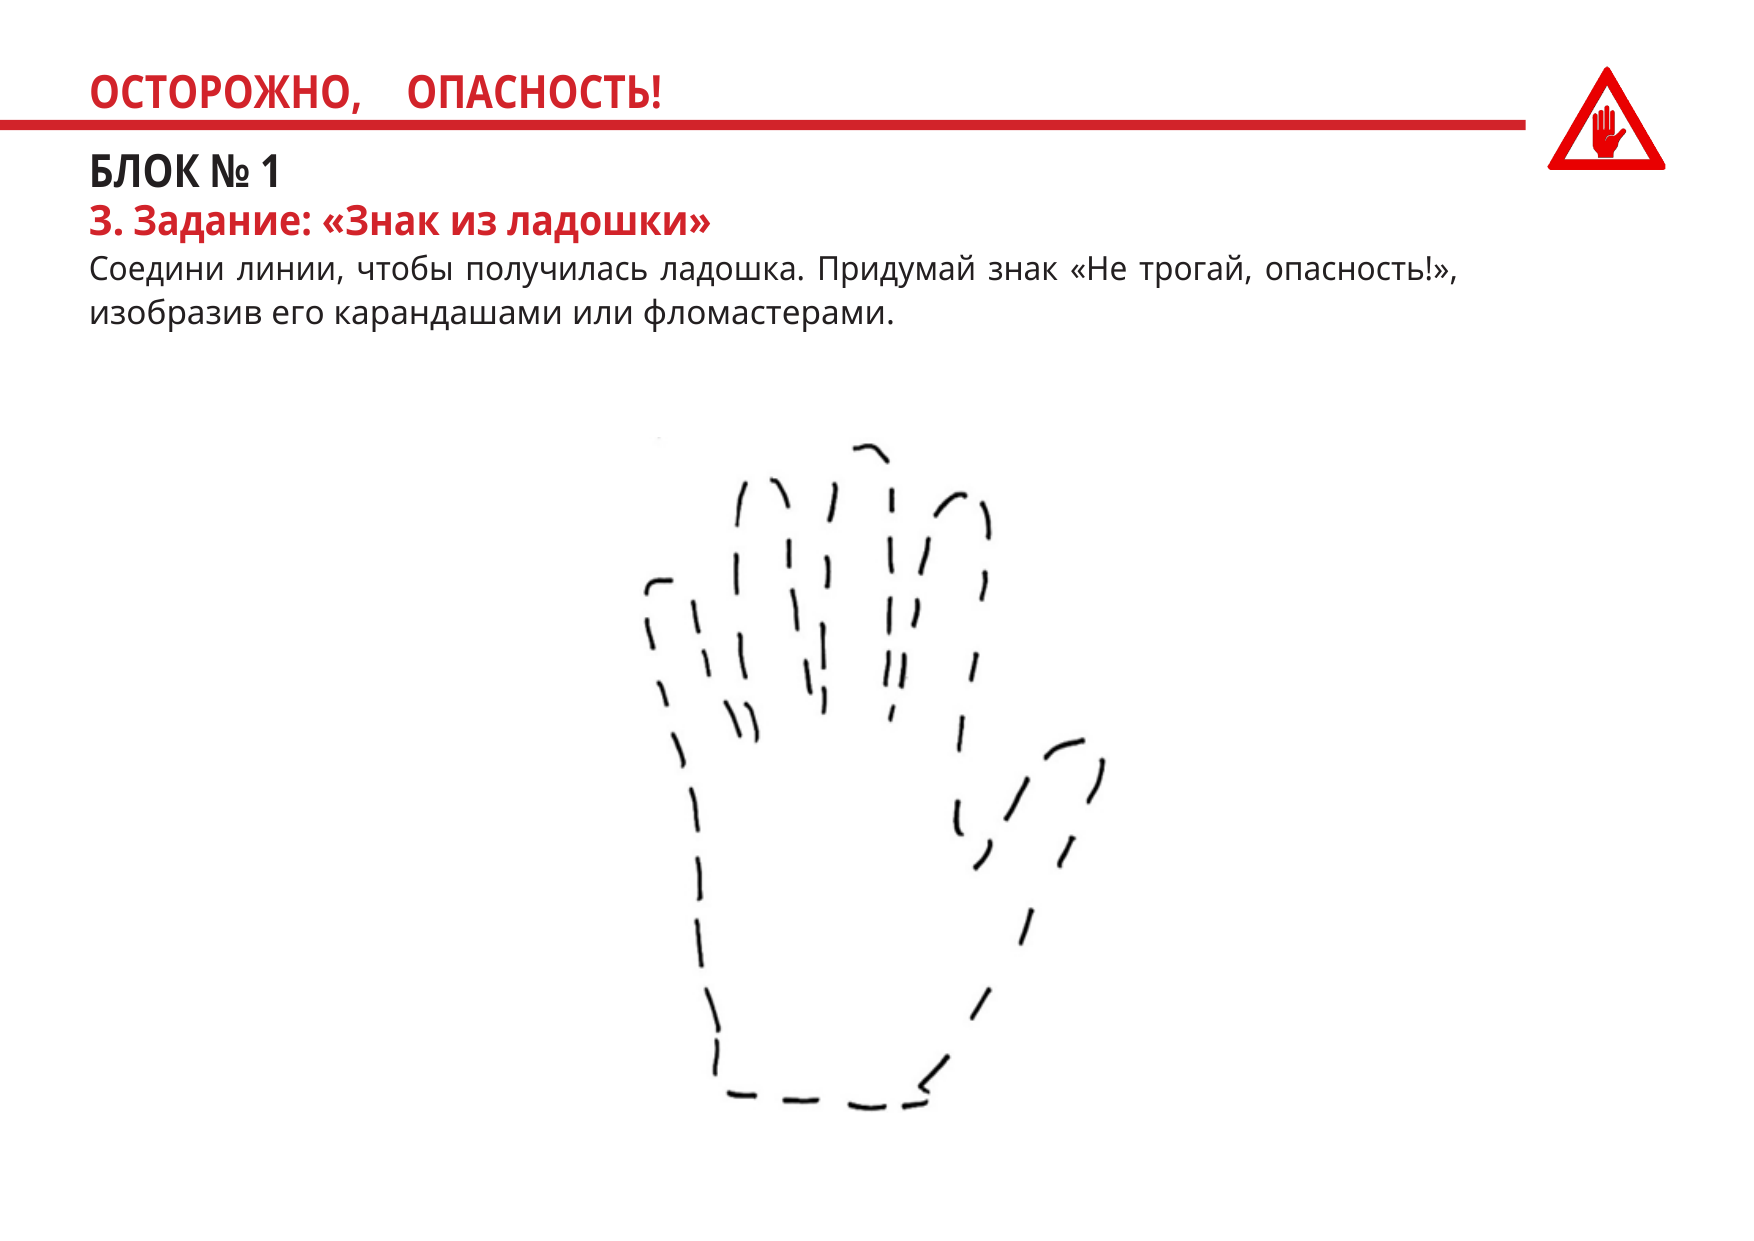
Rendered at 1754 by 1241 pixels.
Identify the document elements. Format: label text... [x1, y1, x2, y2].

picture [1547, 66, 1666, 170]
text Соедини линии, чтобы получилась ладошка. Придумай знак «Не трогай, опасность!», изобразив его карандашами или фломастерами. [88, 245, 1536, 334]
subtitle Задание: «Знак из ладошки» [88, 196, 1677, 245]
picture [639, 437, 1110, 1113]
